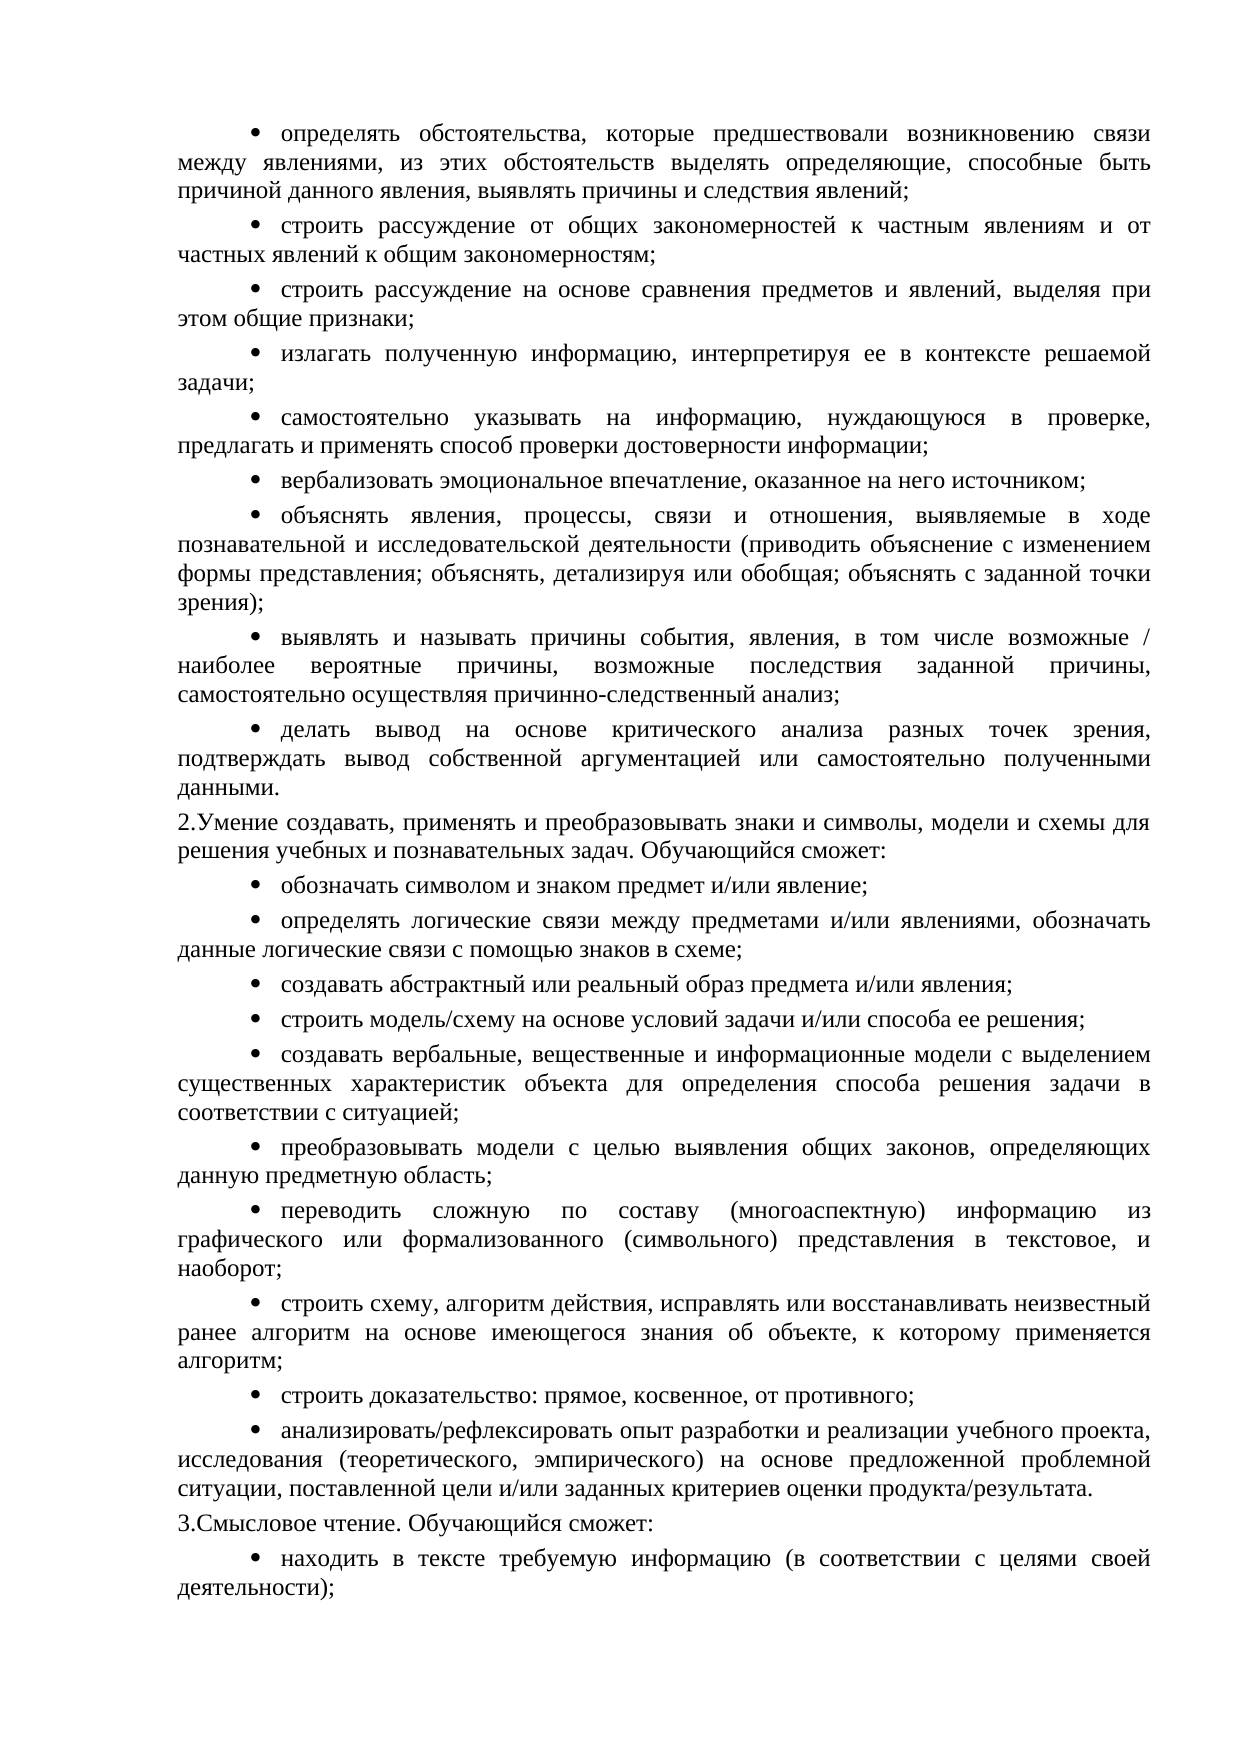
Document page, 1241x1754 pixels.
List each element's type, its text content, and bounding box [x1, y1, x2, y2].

text 3.Смысловое чтение. Обучающийся сможет: [177, 1508, 1152, 1537]
list строить рассуждение на основе сравнения предметов и явлений, выделяя при этом общие признаки; [177, 274, 1152, 332]
list вербализовать эмоциональное впечатление, оказанное на него источником; [177, 466, 1152, 494]
list создавать абстрактный или реальный образ предмета и/или явления; [177, 969, 1152, 998]
list строить схему, алгоритм действия, исправлять или восстанавливать неизвестный ранее алгоритм на основе имеющегося знания об объекте, к которому применяется алгоритм; [177, 1288, 1152, 1374]
list анализировать/рефлексировать опыт разработки и реализации учебного проекта, исследования (теоретического, эмпирического) на основе предложенной проблемной ситуации, поставленной цели и/или заданных критериев оценки продукта/результата. [177, 1416, 1152, 1502]
list переводить сложную по составу (многоаспектную) информацию из графического или формализованного (символьного) представления в текстовое, и наоборот; [177, 1196, 1152, 1282]
list делать вывод на основе критического анализа разных точек зрения, подтверждать вывод собственной аргументацией или самостоятельно полученными данными. [177, 714, 1152, 801]
list строить доказательство: прямое, косвенное, от противного; [177, 1381, 1152, 1409]
list выявлять и называть причины события, явления, в том числе возможные / наиболее вероятные причины, возможные последствия заданной причины, самостоятельно осуществляя причинно-следственный анализ; [177, 622, 1152, 708]
text 2.Умение создавать, применять и преобразовывать знаки и символы, модели и схемы для решения учебных и познавательных задач. Обучающийся сможет: [177, 807, 1152, 864]
list создавать вербальные, вещественные и информационные модели с выделением существенных характеристик объекта для определения способа решения задачи в соответствии с ситуацией; [177, 1039, 1152, 1126]
list строить рассуждение от общих закономерностей к частным явлениям и от частных явлений к общим закономерностям; [177, 211, 1152, 268]
list определять обстоятельства, которые предшествовали возникновению связи между явлениями, из этих обстоятельств выделять определяющие, способные быть причиной данного явления, выявлять причины и следствия явлений; [177, 118, 1152, 204]
list определять логические связи между предметами и/или явлениями, обозначать данные логические связи с помощью знаков в схеме; [177, 906, 1152, 963]
list излагать полученную информацию, интерпретируя ее в контексте решаемой задачи; [177, 338, 1152, 396]
list строить модель/схему на основе условий задачи и/или способа ее решения; [177, 1004, 1152, 1033]
list самостоятельно указывать на информацию, нуждающуюся в проверке, предлагать и применять способ проверки достоверности информации; [177, 402, 1152, 459]
list объяснять явления, процессы, связи и отношения, выявляемые в ходе познавательной и исследовательской деятельности (приводить объяснение с изменением формы представления; объяснять, детализируя или обобщая; объяснять с заданной точки зрения); [177, 501, 1152, 616]
list обозначать символом и знаком предмет и/или явление; [177, 871, 1152, 899]
list преобразовывать модели с целью выявления общих законов, определяющих данную предметную область; [177, 1132, 1152, 1189]
list находить в тексте требуемую информацию (в соответствии с целями своей деятельности); [177, 1543, 1152, 1601]
